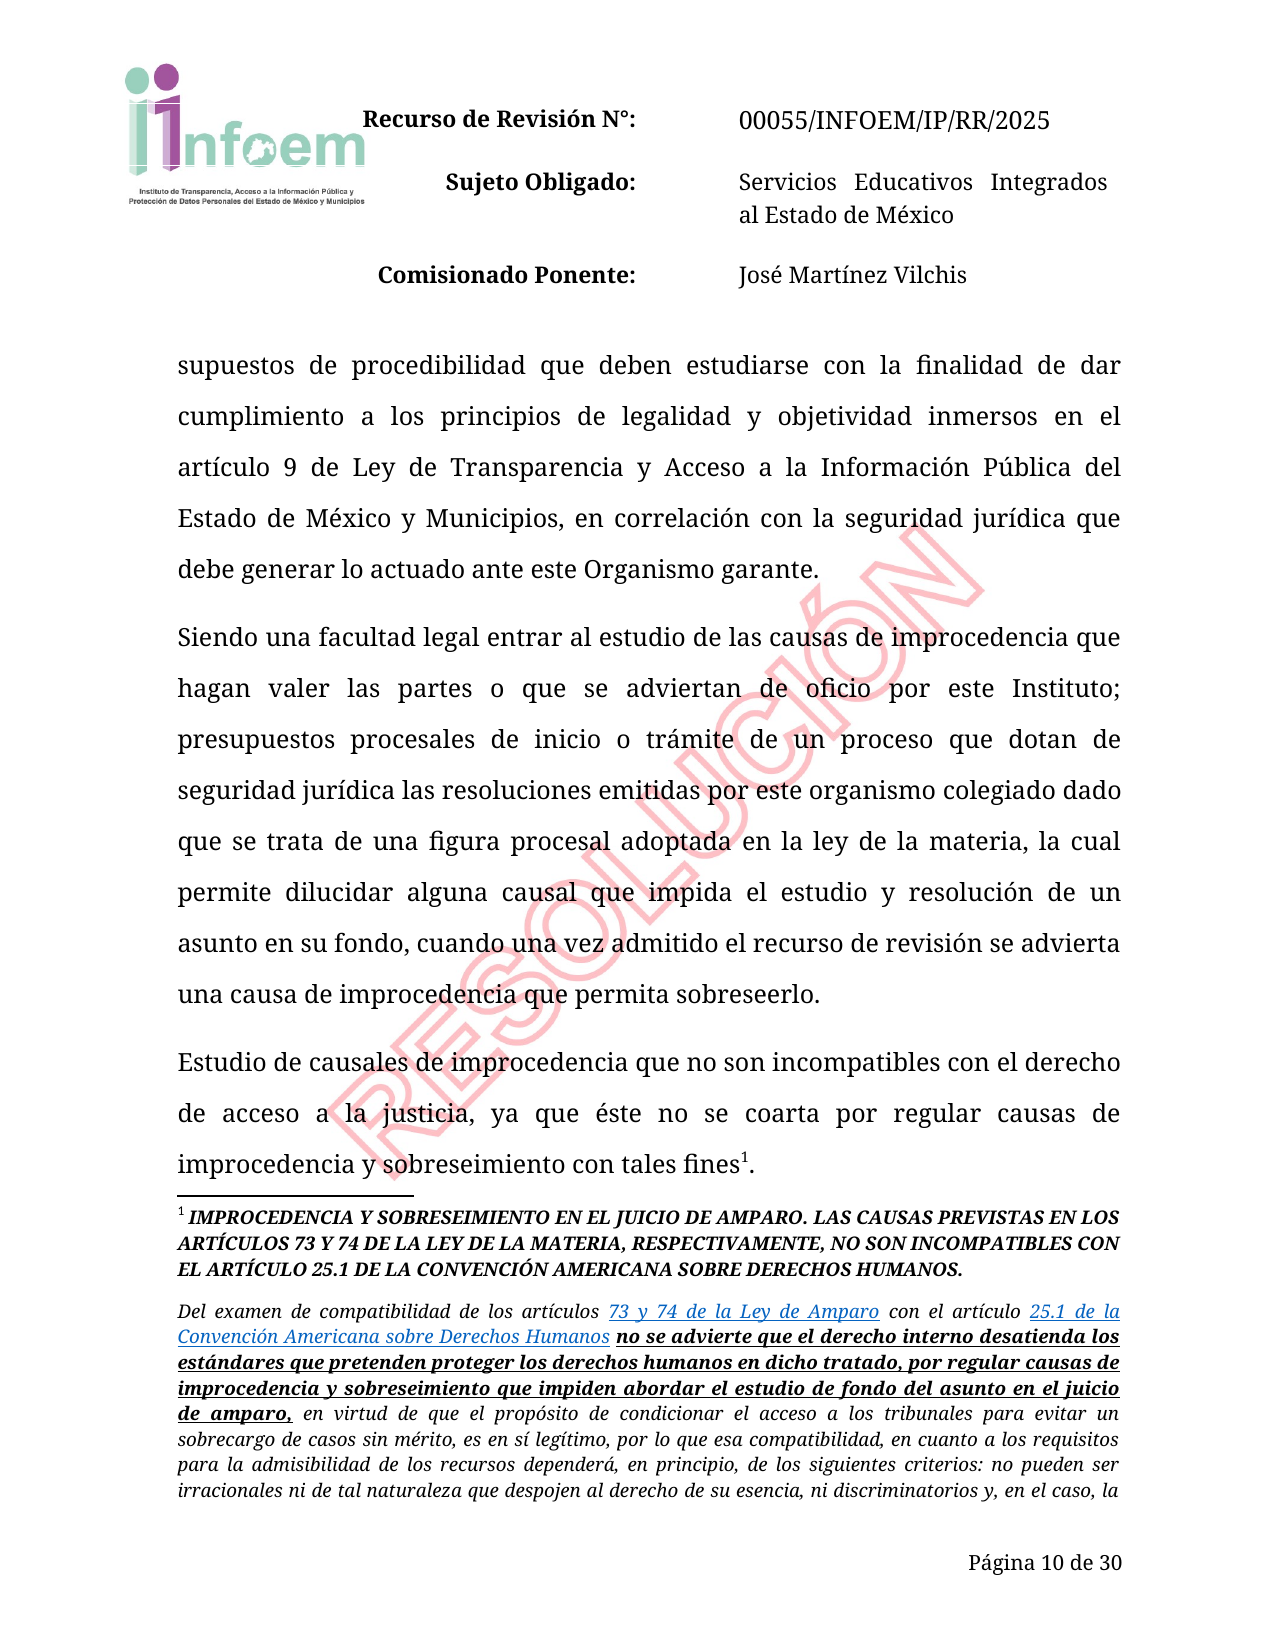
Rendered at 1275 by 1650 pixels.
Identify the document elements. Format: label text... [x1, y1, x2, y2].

text Estudio de causales de improcedencia que no son incompatibles con el derecho de acceso a la justicia, ya que éste no se coarta por regular causas de improcedencia y sobreseimiento con tales fines. [177, 1044, 1122, 1180]
text Siendo una facultad legal entrar al estudio de las causas de improcedencia que hagan valer las partes o que se adviertan de oficio por este Instituto; presupuestos procesales de inicio o trámite de un proceso que dotan de seguridad jurídica las resoluciones emitidas por este organismo colegiado dado que se trata de una figura procesal adoptada en la ley de la materia, la cual permite dilucidar alguna causal que impida el estudio y resolución de un asunto en su fondo, cuando una vez admitido el recurso de revisión se advierta una causa de improcedencia que permita sobreseerlo. [177, 619, 1122, 1011]
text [177, 347, 1122, 586]
picture [6, 3, 1271, 1650]
